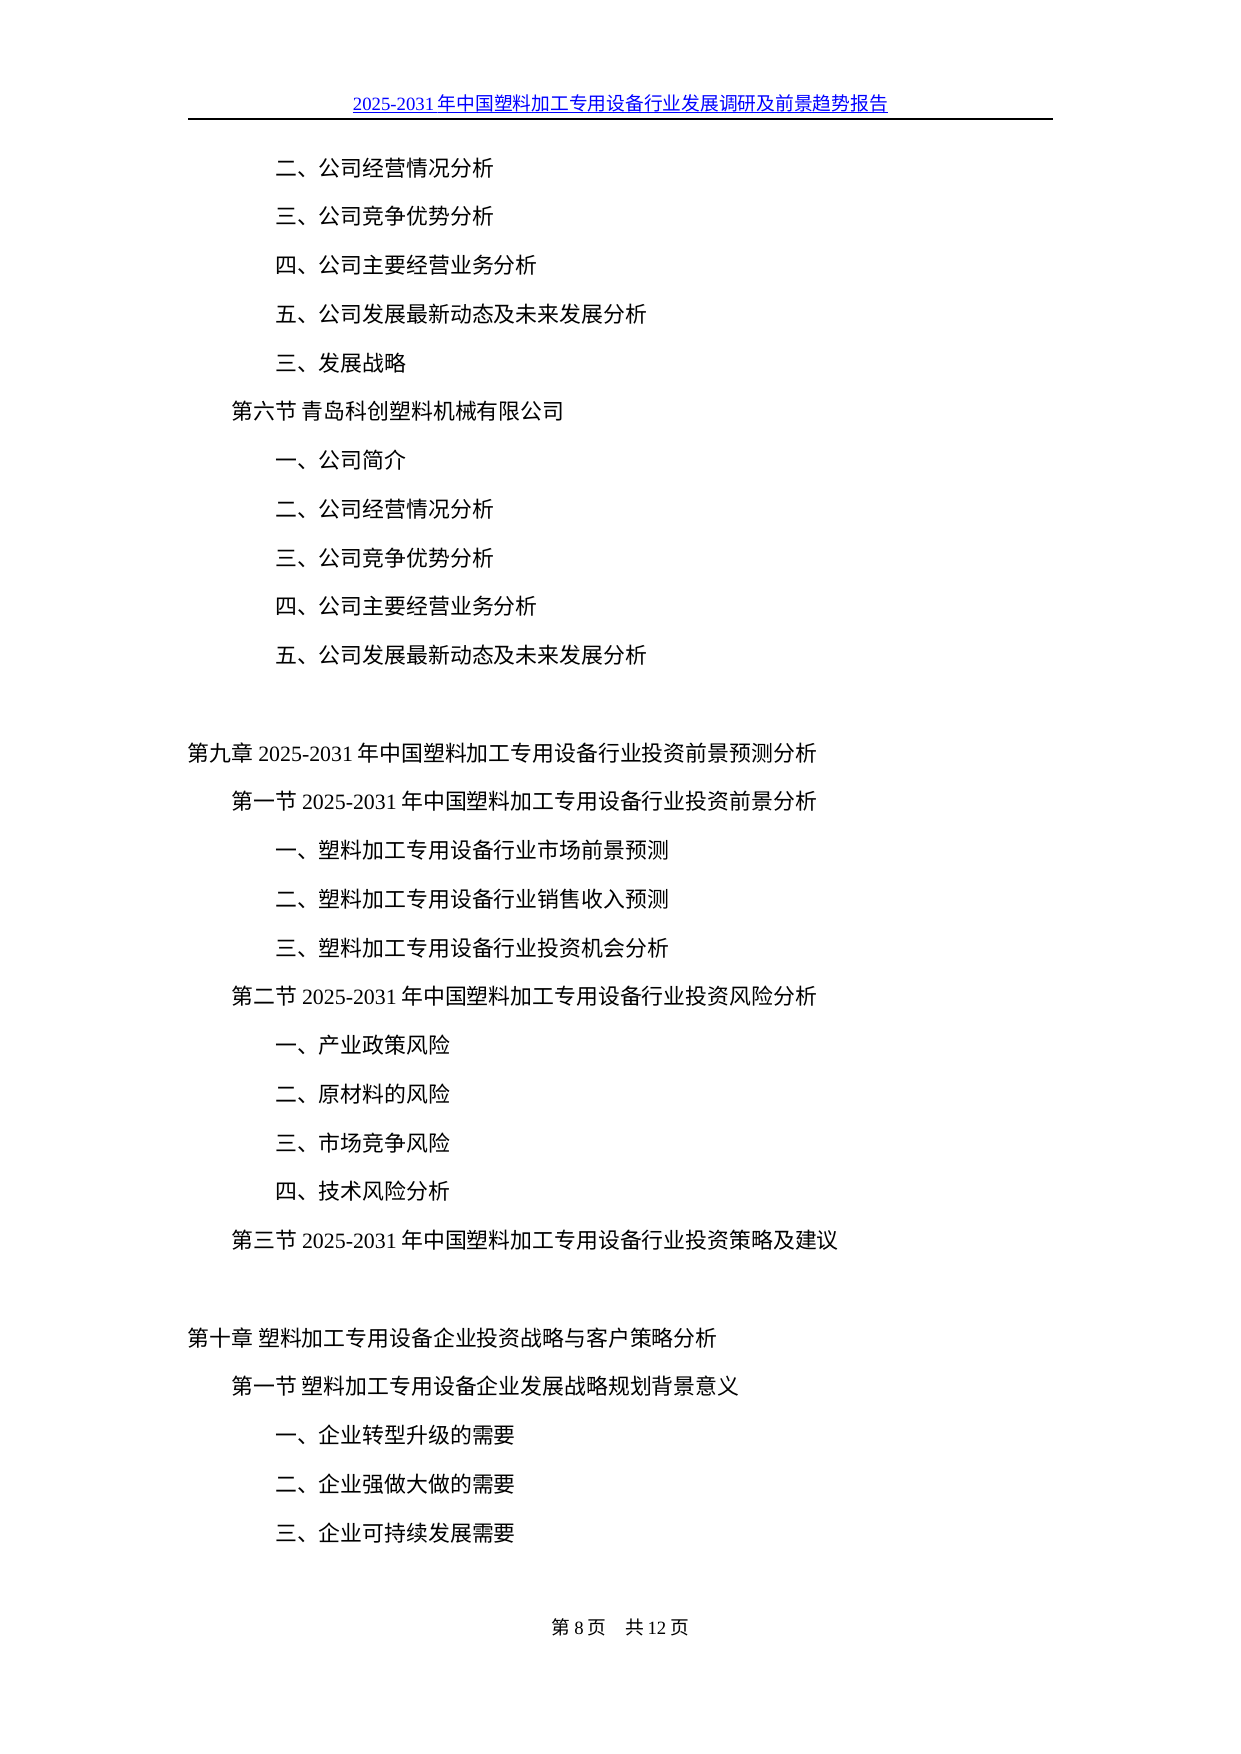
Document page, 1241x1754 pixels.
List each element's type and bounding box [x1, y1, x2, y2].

text [187, 150, 1053, 1548]
